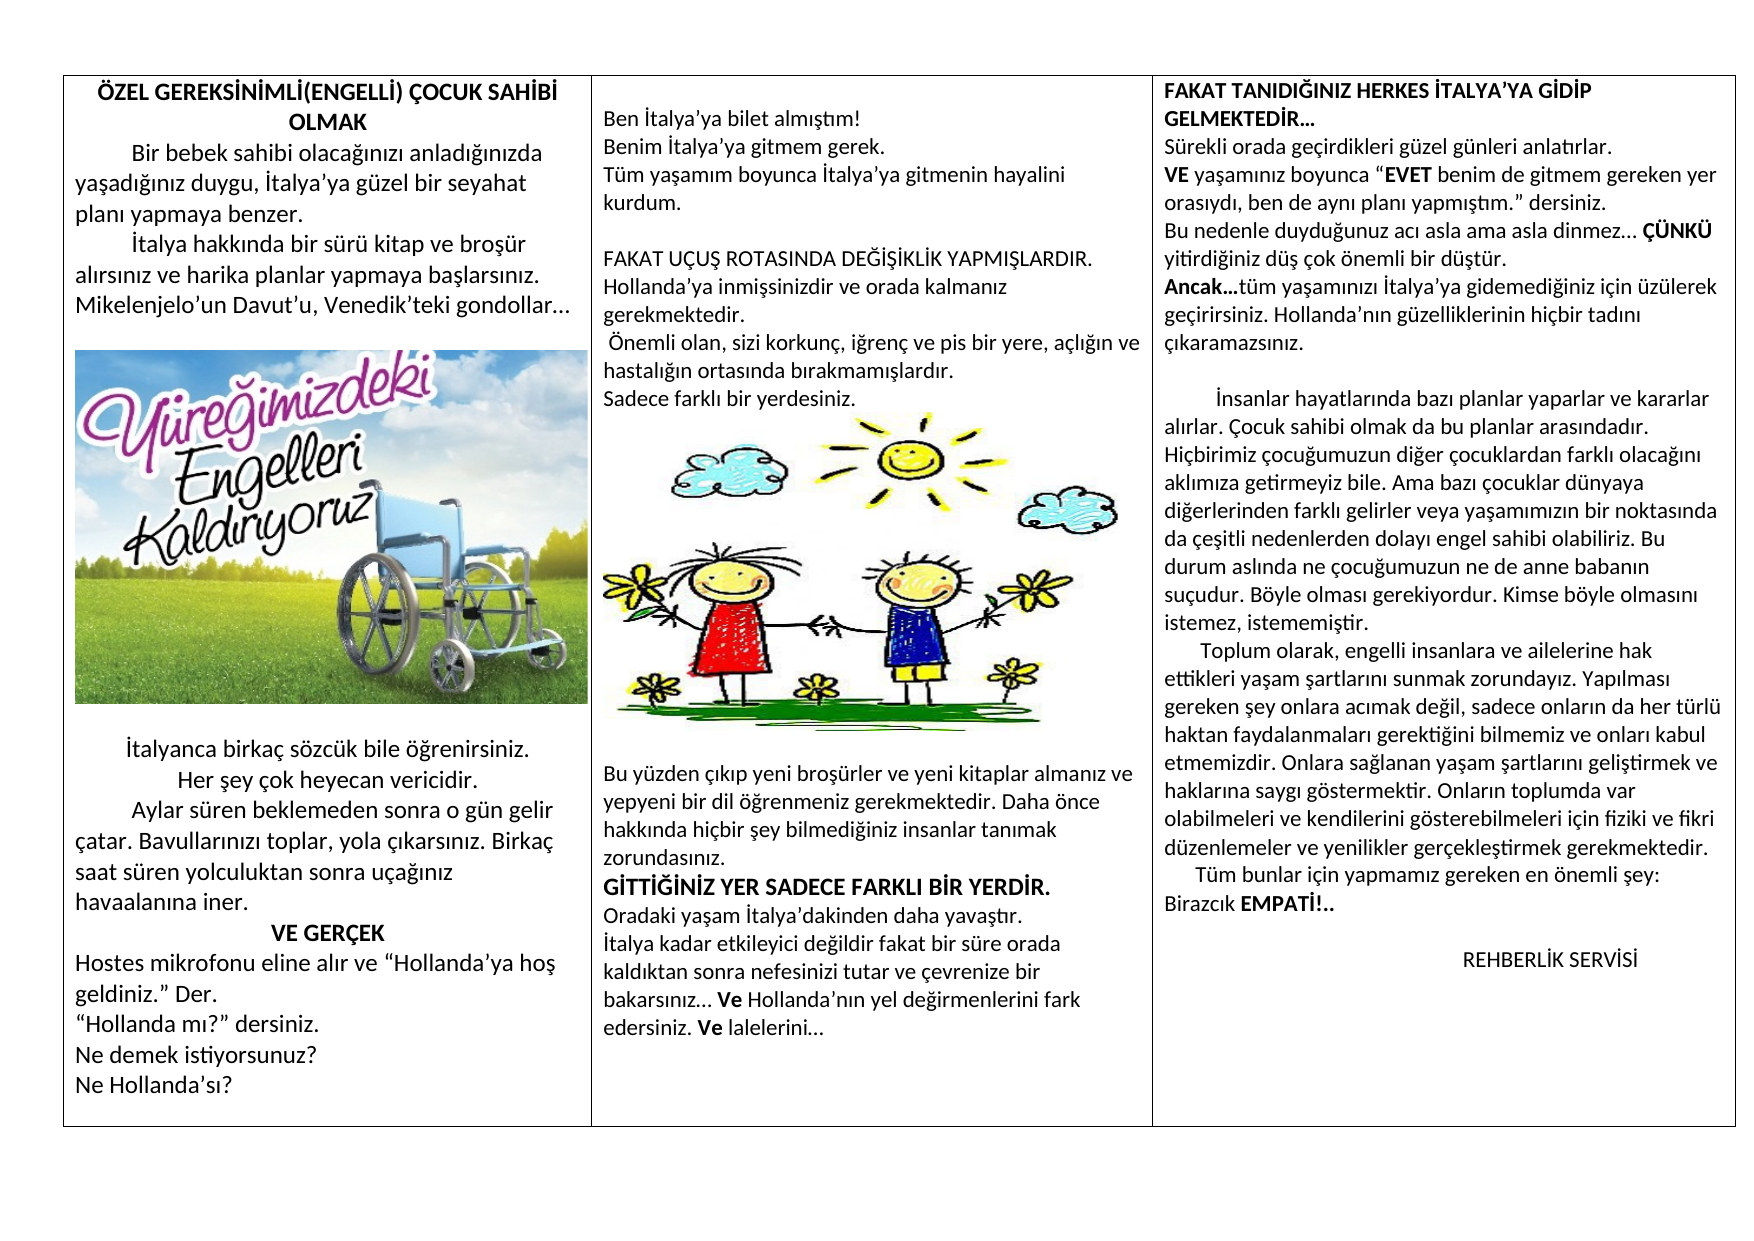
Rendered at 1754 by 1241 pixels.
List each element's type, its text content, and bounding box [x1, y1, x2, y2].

picture [75, 350, 588, 704]
table_header Ben İtalya’ya bilet almıştım! Benim İtalya’ya gitmem gerek. Tüm yaşamım boyunca İtalya’ya gitmenin hayalini kurdum. FAKAT UÇUŞ ROTASINDA DEĞİŞİKLİK YAPMIŞLARDIR. Hollanda’ya inmişsinizdir ve orada kalmanız gerekmektedir. Önemli olan, sizi korkunç, iğrenç ve pis bir yere, açlığın ve hastalığın ortasında bırakmamışlardır. Sadece farklı bir yerdesiniz. Bu yüzden çıkıp yeni broşürler ve yeni kitaplar almanız ve yepyeni bir dil öğrenmeniz gerekmektedir. Daha önce hakkında hiçbir şey bilmediğiniz insanlar tanımak zorundasınız. GİTTİĞİNİZ YER SADECE FARKLI BİR YERDİR. Oradaki yaşam İtalya’dakinden daha yavaştır. İtalya kadar etkileyici değildir fakat bir süre orada kaldıktan sonra nefesinizi tutar ve çevrenize bir bakarsınız… Ve Hollanda’nın yel değirmenlerini fark edersiniz. Ve lalelerini… [592, 76, 1152, 1126]
picture [603, 412, 1118, 731]
table_header FAKAT TANIDIĞINIZ HERKES İTALYA’YA GİDİP GELMEKTEDİR… Sürekli orada geçirdikleri güzel günleri anlatırlar. VE yaşamınız boyunca “EVET benim de gitmem gereken yer orasıydı, ben de aynı planı yapmıştım.” dersiniz. Bu nedenle duyduğunuz acı asla ama asla dinmez… ÇÜNKÜ yitirdiğiniz düş çok önemli bir düştür. Ancak…tüm yaşamınızı İtalya’ya gidemediğiniz için üzülerek geçirirsiniz. Hollanda’nın güzelliklerinin hiçbir tadını çıkaramazsınız. İnsanlar hayatlarında bazı planlar yaparlar ve kararlar alırlar. Çocuk sahibi olmak da bu planlar arasındadır. Hiçbirimiz çocuğumuzun diğer çocuklardan farklı olacağını aklımıza getirmeyiz bile. Ama bazı çocuklar dünyaya diğerlerinden farklı gelirler veya yaşamımızın bir noktasında da çeşitli nedenlerden dolayı engel sahibi olabiliriz. Bu durum aslında ne çocuğumuzun ne de anne babanın suçudur. Böyle olması gerekiyordur. Kimse böyle olmasını istemez, istememiştir. Toplum olarak, engelli insanlara ve ailelerine hak ettikleri yaşam şartlarını sunmak zorundayız. Yapılması gereken şey onlara acımak değil, sadece onların da her türlü haktan faydalanmaları gerektiğini bilmemiz ve onları kabul etmemizdir. Onlara sağlanan yaşam şartlarını geliştirmek ve haklarına saygı göstermektir. Onların toplumda var olabilmeleri ve kendilerini gösterebilmeleri için fiziki ve fikri düzenlemeler ve yenilikler gerçekleştirmek gerekmektedir. Tüm bunlar için yapmamız gereken en önemli şey: Birazcık EMPATİ!.. REHBERLİK SERVİSİ [1153, 76, 1735, 1126]
table_header ÖZEL GEREKSİNİMLİ(ENGELLİ) ÇOCUK SAHİBİ OLMAK Bir bebek sahibi olacağınızı anladığınızda yaşadığınız duygu, İtalya’ya güzel bir seyahat planı yapmaya benzer. İtalya hakkında bir sürü kitap ve broşür alırsınız ve harika planlar yapmaya başlarsınız. Mikelenjelo’un Davut’u, Venedik’teki gondollar… İtalyanca birkaç sözcük bile öğrenirsiniz. Her şey çok heyecan vericidir. Aylar süren beklemeden sonra o gün gelir çatar. Bavullarınızı toplar, yola çıkarsınız. Birkaç saat süren yolculuktan sonra uçağınız havaalanına iner. VE GERÇEK Hostes mikrofonu eline alır ve “Hollanda’ya hoş geldiniz.” Der. “Hollanda mı?” dersiniz. Ne demek istiyorsunuz? Ne Hollanda’sı? [64, 76, 591, 1126]
